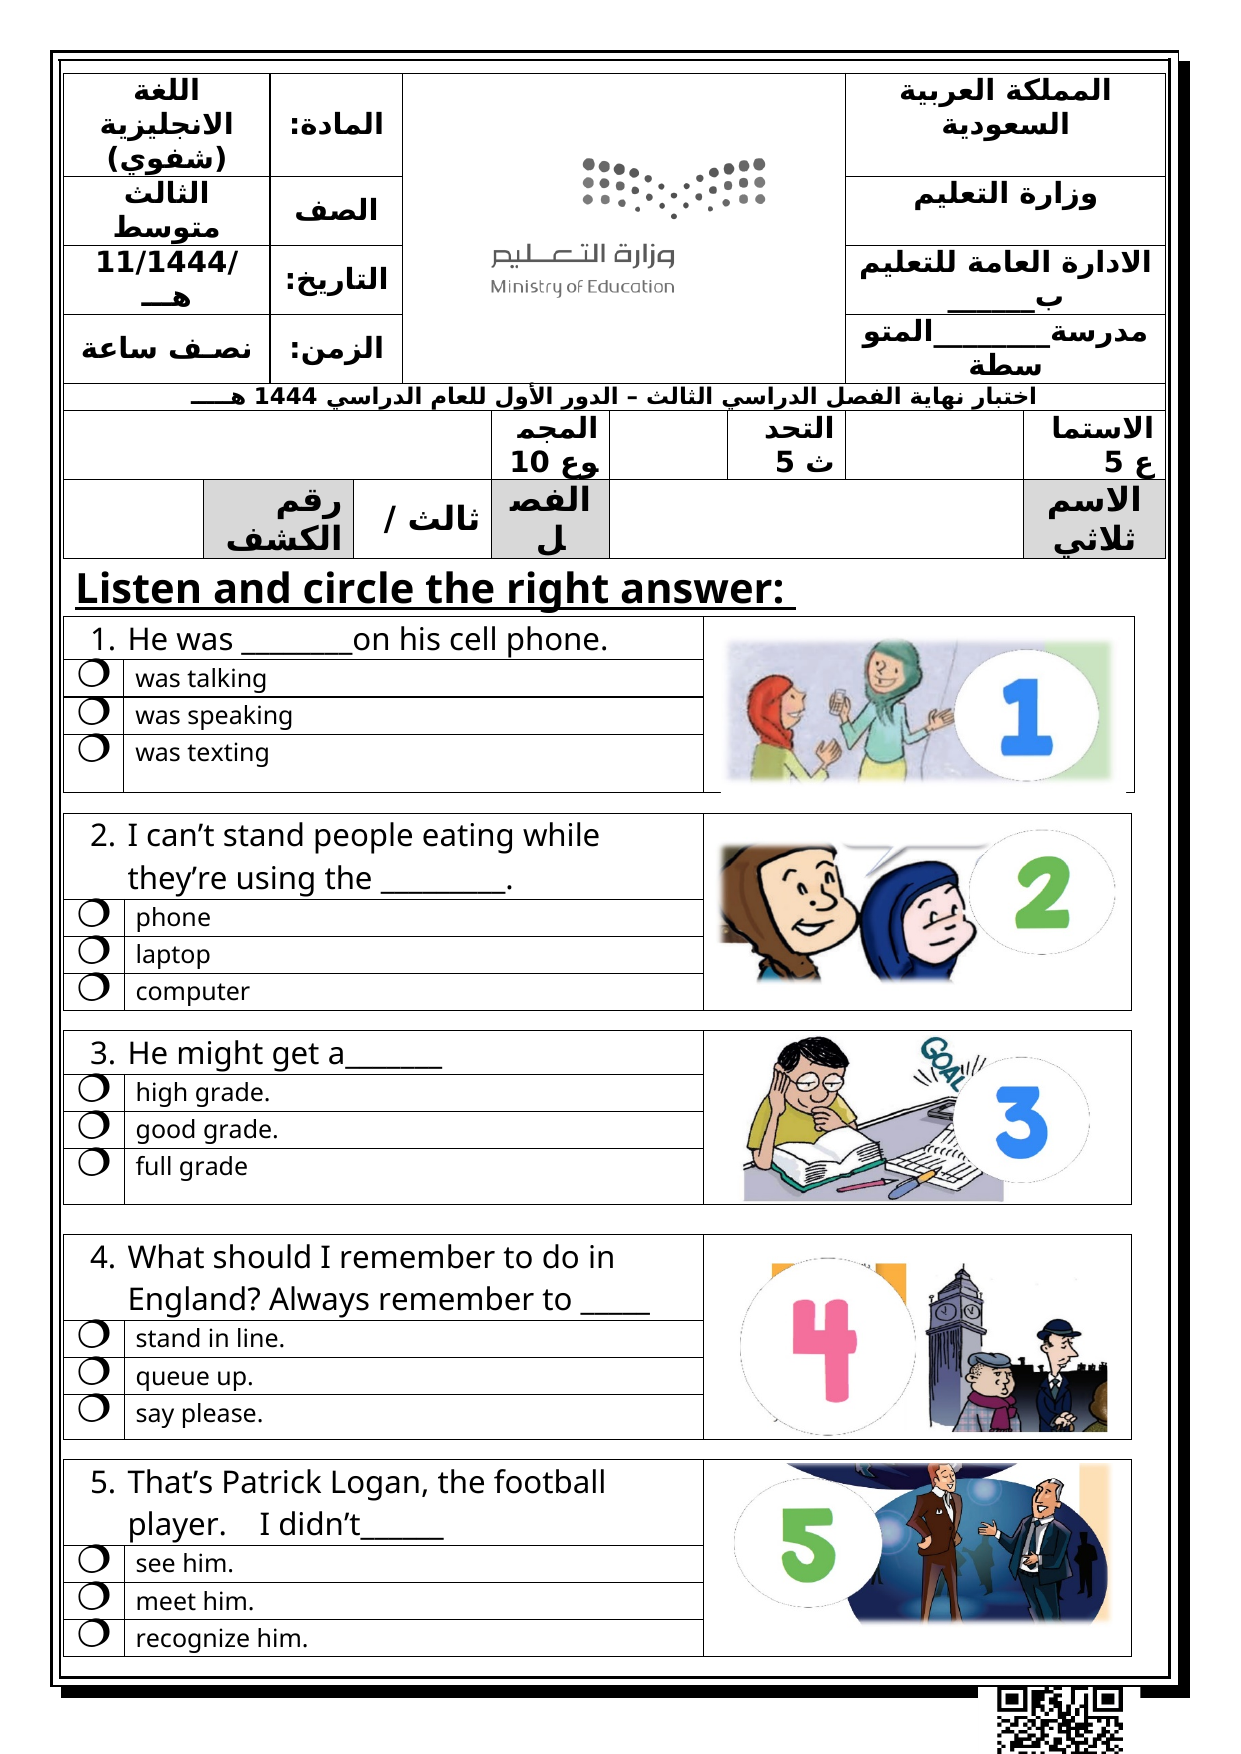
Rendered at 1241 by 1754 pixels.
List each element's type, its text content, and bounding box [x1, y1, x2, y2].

table_cell [610, 411, 727, 479]
table_cell was speaking [124, 698, 703, 733]
table_cell [64, 1546, 124, 1582]
table_cell stand in line. [125, 1321, 703, 1357]
table_cell [64, 1620, 124, 1656]
table_cell التحدث 5 [728, 411, 845, 479]
table_header [704, 617, 1134, 792]
table_cell [64, 735, 123, 792]
table_header [403, 74, 845, 382]
table_cell الصف [271, 177, 402, 244]
table_header [704, 1460, 1131, 1656]
picture [978, 1679, 1141, 1685]
table_cell see him. [125, 1546, 703, 1582]
table_header المادة: [271, 74, 402, 176]
table_cell good grade. [125, 1112, 703, 1148]
table_cell was talking [124, 660, 703, 696]
table_cell queue up. [125, 1358, 703, 1394]
table_cell رقم الكشف [204, 480, 353, 558]
table_header He was ________on his cell phone. [64, 617, 703, 659]
table_header [704, 1235, 1131, 1438]
table_cell [64, 937, 124, 973]
table_cell الاستماع 5 [1024, 411, 1165, 479]
table_cell [64, 1321, 124, 1357]
table_cell [64, 411, 491, 479]
table_cell نصـف ساعة [64, 315, 269, 382]
table_cell [64, 698, 123, 733]
table_cell phone [125, 900, 703, 936]
list Listen and circle the right answer: [75, 559, 1133, 616]
table_cell الادارة العامة للتعليم ب______ [846, 246, 1165, 313]
picture [978, 1687, 1141, 1754]
table_cell [64, 1149, 124, 1204]
table_cell say please. [125, 1395, 703, 1438]
table_cell الثالث متوسط [64, 177, 269, 244]
table_cell full grade [125, 1149, 703, 1204]
table_cell laptop [125, 937, 703, 973]
table_cell التاريخ: [271, 246, 402, 313]
table_cell [64, 900, 124, 936]
table_header المملكة العربية السعودية [846, 74, 1165, 176]
picture [715, 1463, 1114, 1635]
table_cell الفصل [492, 480, 609, 558]
table_header [704, 814, 1131, 1010]
table_cell [64, 1075, 124, 1111]
table_cell المجموع 10 [492, 411, 609, 479]
picture [734, 1256, 1108, 1439]
table_cell recognize him. [125, 1620, 703, 1656]
table_cell ثالث / [354, 480, 491, 558]
picture [726, 1035, 1119, 1204]
table_cell was texting [124, 735, 703, 792]
table_cell [64, 1112, 124, 1148]
table_cell [64, 1395, 124, 1438]
table_header I can’t stand people eating while they’re using the _________. [64, 814, 703, 899]
table_cell high grade. [125, 1075, 703, 1111]
table_cell [610, 480, 1023, 558]
picture [713, 826, 1124, 993]
table_header He might get a_______ [64, 1031, 703, 1074]
table_cell [64, 660, 123, 696]
table_cell [846, 411, 1023, 479]
picture [720, 626, 1127, 793]
table_header What should I remember to do in England? Always remember to _____ [64, 1235, 703, 1320]
table_header [704, 1031, 1131, 1204]
table_cell مدرسة________المتوسطة [846, 315, 1165, 382]
table_header That’s Patrick Logan, the football player. I didn’t______ [64, 1460, 703, 1545]
table_cell [64, 1358, 124, 1394]
table_cell [64, 480, 203, 558]
table_cell وزارة التعليم [846, 177, 1165, 244]
picture [479, 150, 770, 306]
table_cell الزمن: [271, 315, 402, 382]
table_cell [64, 974, 124, 1010]
table_cell meet him. [125, 1583, 703, 1619]
table_cell اختبار نهاية الفصل الدراسي الثالث – الدور الأول للعام الدراسي 1444 هـــــ [64, 384, 1165, 410]
table_cell /11/1444 هـــ [64, 246, 269, 313]
table_cell computer [125, 974, 703, 1010]
table_cell الاسم ثلاثي [1024, 480, 1165, 558]
table_header اللغة الانجليزية (شفوي) [64, 74, 269, 176]
table_cell [64, 1583, 124, 1619]
